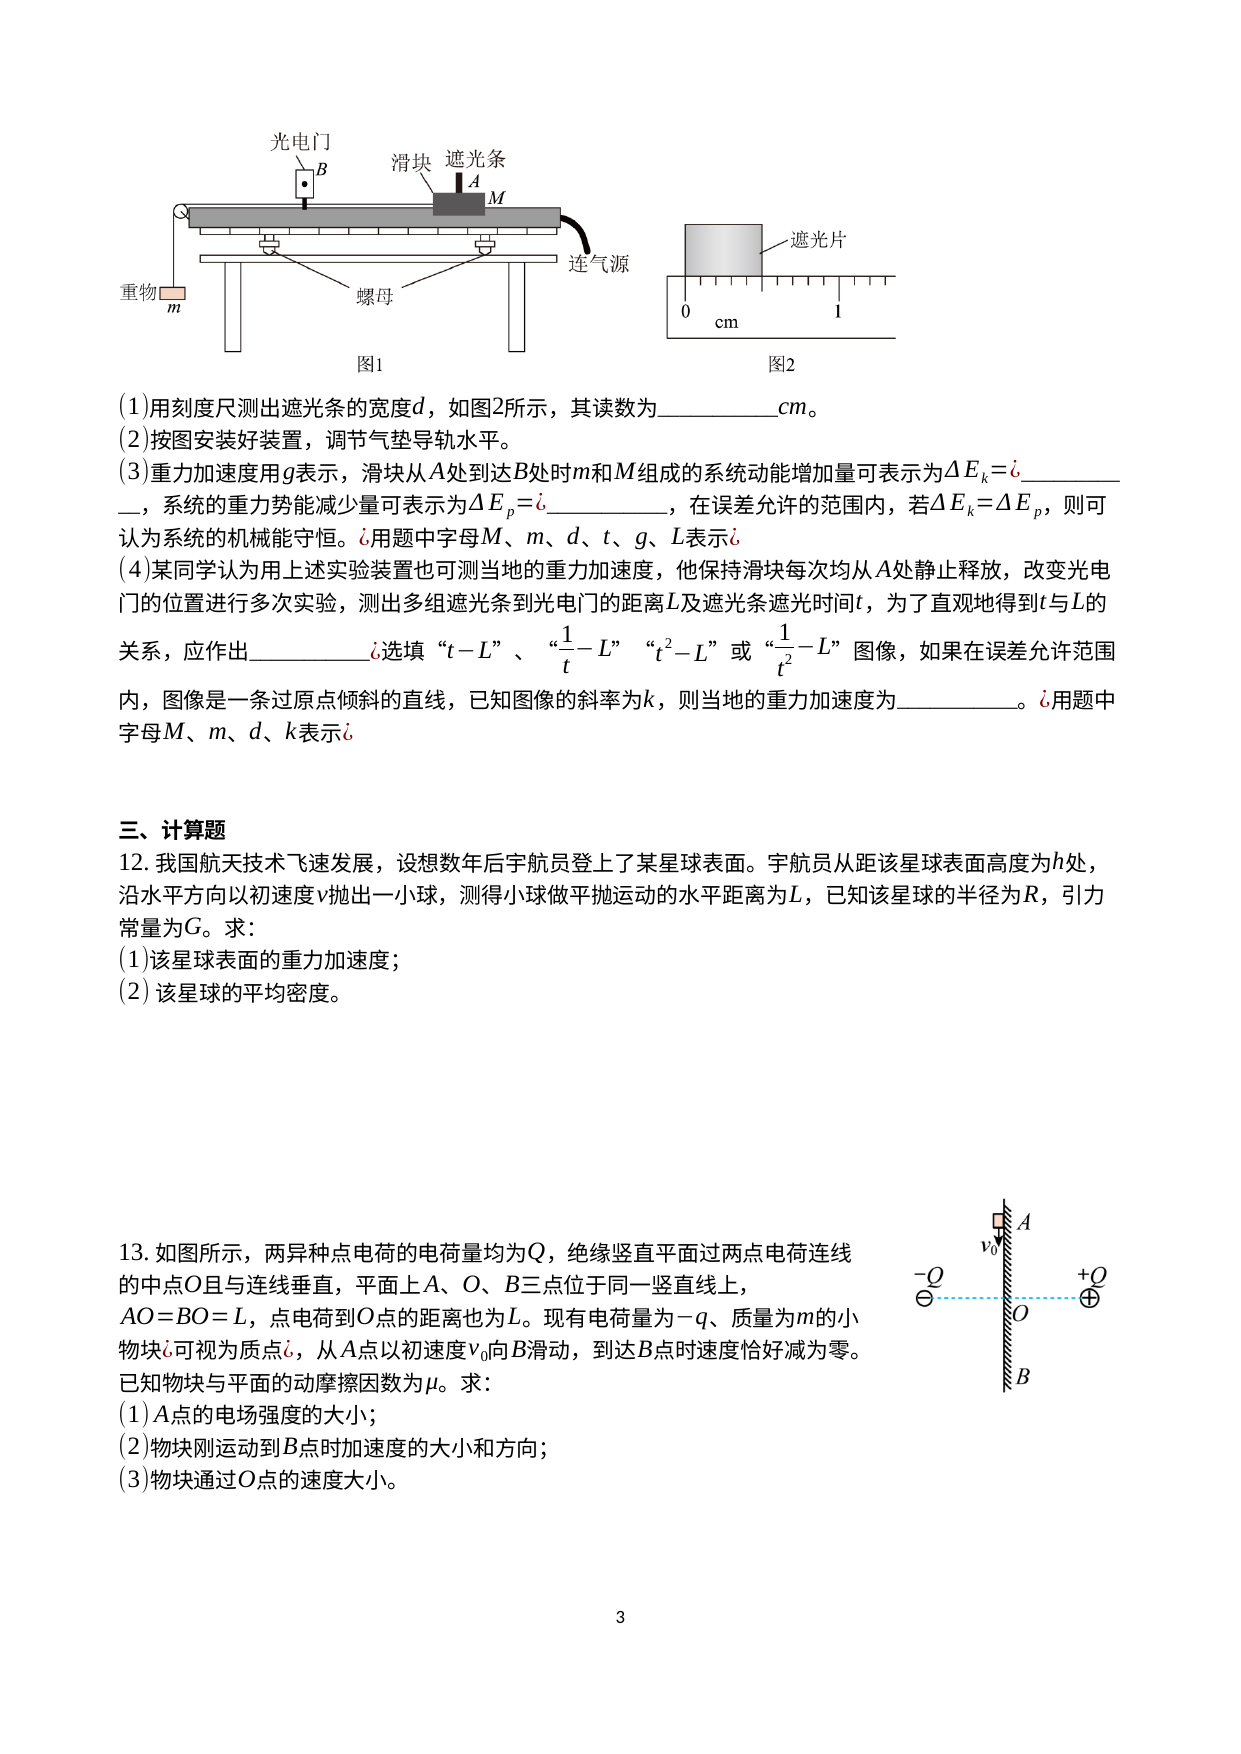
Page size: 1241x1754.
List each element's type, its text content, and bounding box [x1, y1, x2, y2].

text 某同学认为用上述实验装置也可测当地的重力加速度，他保持滑块每次均从处静止释放，改变光电门的位置进行多次实验，测出多组遮光条到光电门的距离及遮光条遮光时间，为了直观地得到与的关系，应作出___________选填“”、“”“”或“”图像，如果在误差允许范围内，图像是一条过原点倾斜的直线，已知图像的斜率为，则当地的重力加速度为___________。用题中字母、、、表示 [118, 553, 1122, 748]
text 该星球的平均密度。 [118, 975, 1122, 1008]
picture [909, 1193, 1111, 1397]
text 按图安装好装置，调节气垫导轨水平。 [118, 423, 1122, 455]
picture [118, 130, 897, 374]
text 点的电场强度的大小； [118, 1398, 1122, 1430]
text 12. 我国航天技术飞速发展，设想数年后宇航员登上了某星球表面。宇航员从距该星球表面高度为处，沿水平方向以初速度抛出一小球，测得小球做平抛运动的水平距离为，已知该星球的半径为，引力常量为。求： [118, 845, 1122, 943]
text 13. 如图所示，两异种点电荷的电荷量均为，绝缘竖直平面过两点电荷连线的中点且与连线垂直，平面上、、三点位于同一竖直线上，，点电荷到点的距离也为。现有电荷量为、质量为的小物块可视为质点，从点以初速度向滑动，到达点时速度恰好减为零。已知物块与平面的动摩擦因数为。求： [118, 1235, 1122, 1398]
text 该星球表面的重力加速度； [118, 943, 1122, 975]
text 物块通过点的速度大小。 [118, 1463, 1122, 1495]
text 用刻度尺测出遮光条的宽度，如图所示，其读数为___________。 [118, 390, 1122, 423]
text 三、计算题 [118, 813, 1122, 845]
text 物块刚运动到点时加速度的大小和方向； [118, 1430, 1122, 1463]
text 重力加速度用表示，滑块从处到达处时和组成的系统动能增加量可表示为___________，系统的重力势能减少量可表示为___________，在误差允许的范围内，若，则可认为系统的机械能守恒。用题中字母、、、、、表示 [118, 455, 1122, 553]
